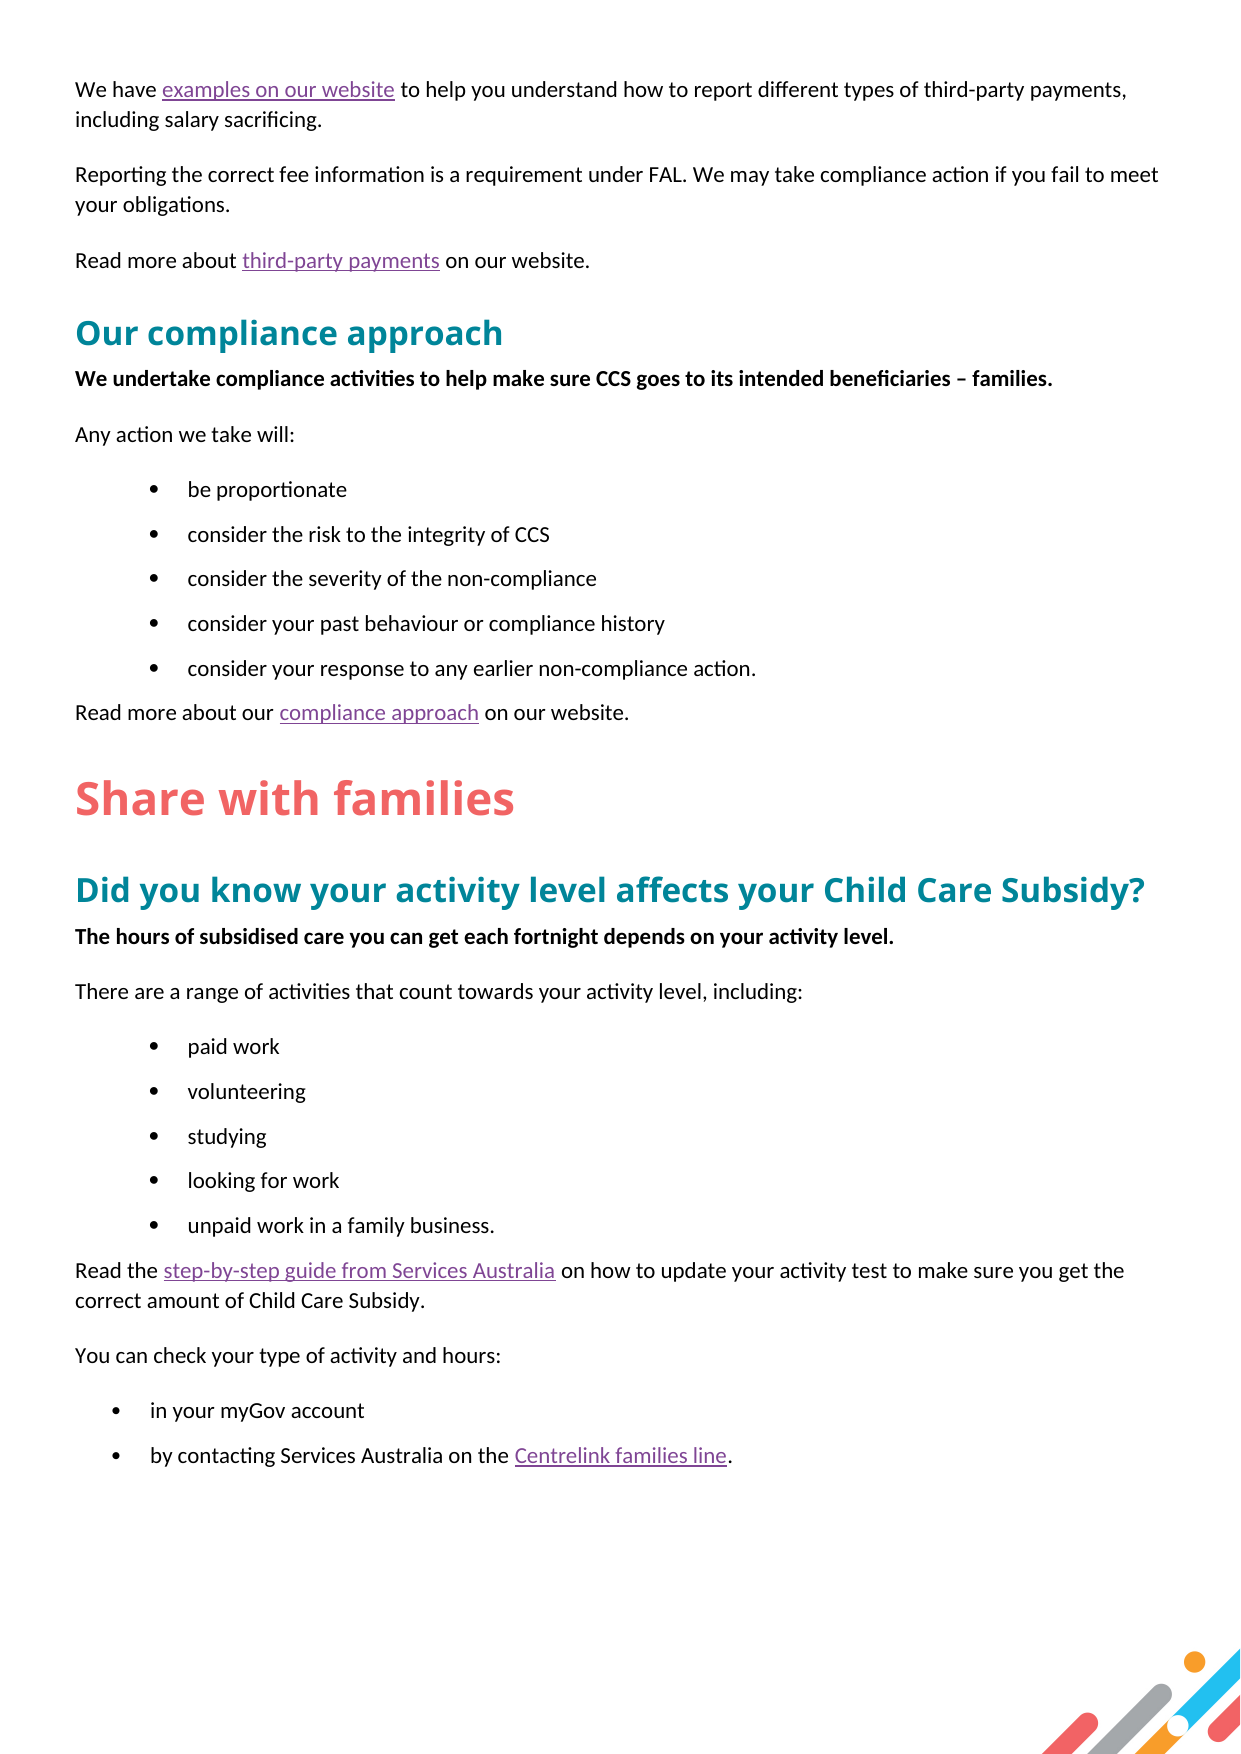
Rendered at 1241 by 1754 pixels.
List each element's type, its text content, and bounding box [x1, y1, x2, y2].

subtitle Did you know your activity level affects your Child Care Subsidy? [75, 867, 1165, 912]
list studying [150, 1122, 1165, 1150]
text We have examples on our website to help you understand how to report different types of third-party payments, including salary sacrificing. [75, 75, 1165, 133]
subtitle Our compliance approach [75, 309, 1165, 355]
text Any action we take will: [75, 420, 1165, 448]
picture [1041, 1647, 1241, 1754]
text Reporting the correct fee information is a requirement under FAL. We may take compliance action if you fail to meet your obligations. [75, 160, 1165, 219]
list consider the severity of the non-compliance [150, 564, 1165, 592]
text Read the step-by-step guide from Services Australia on how to update your activity test to make sure you get the correct amount of Child Care Subsidy. [75, 1256, 1165, 1314]
text The hours of subsidised care you can get each fortnight depends on your activity level. [75, 922, 1165, 950]
list volunteering [150, 1077, 1165, 1105]
subtitle Share with families [75, 766, 1165, 828]
list by contacting Services Australia on the Centrelink families line. [112, 1441, 1165, 1469]
list be proportionate [150, 475, 1165, 503]
list looking for work [150, 1166, 1165, 1194]
list unpaid work in a family business. [150, 1211, 1165, 1239]
text Read more about our compliance approach on our website. [75, 698, 1165, 726]
text You can check your type of activity and hours: [75, 1341, 1165, 1369]
list consider the risk to the integrity of CCS [150, 520, 1165, 548]
text Read more about third-party payments on our website. [75, 246, 1165, 274]
text We undertake compliance activities to help make sure CCS goes to its intended beneficiaries – families. [75, 364, 1165, 393]
list consider your past behaviour or compliance history [150, 609, 1165, 637]
list in your myGov account [112, 1396, 1165, 1424]
list consider your response to any earlier non-compliance action. [150, 654, 1165, 682]
list paid work [150, 1032, 1165, 1060]
text There are a range of activities that count towards your activity level, including: [75, 977, 1165, 1005]
